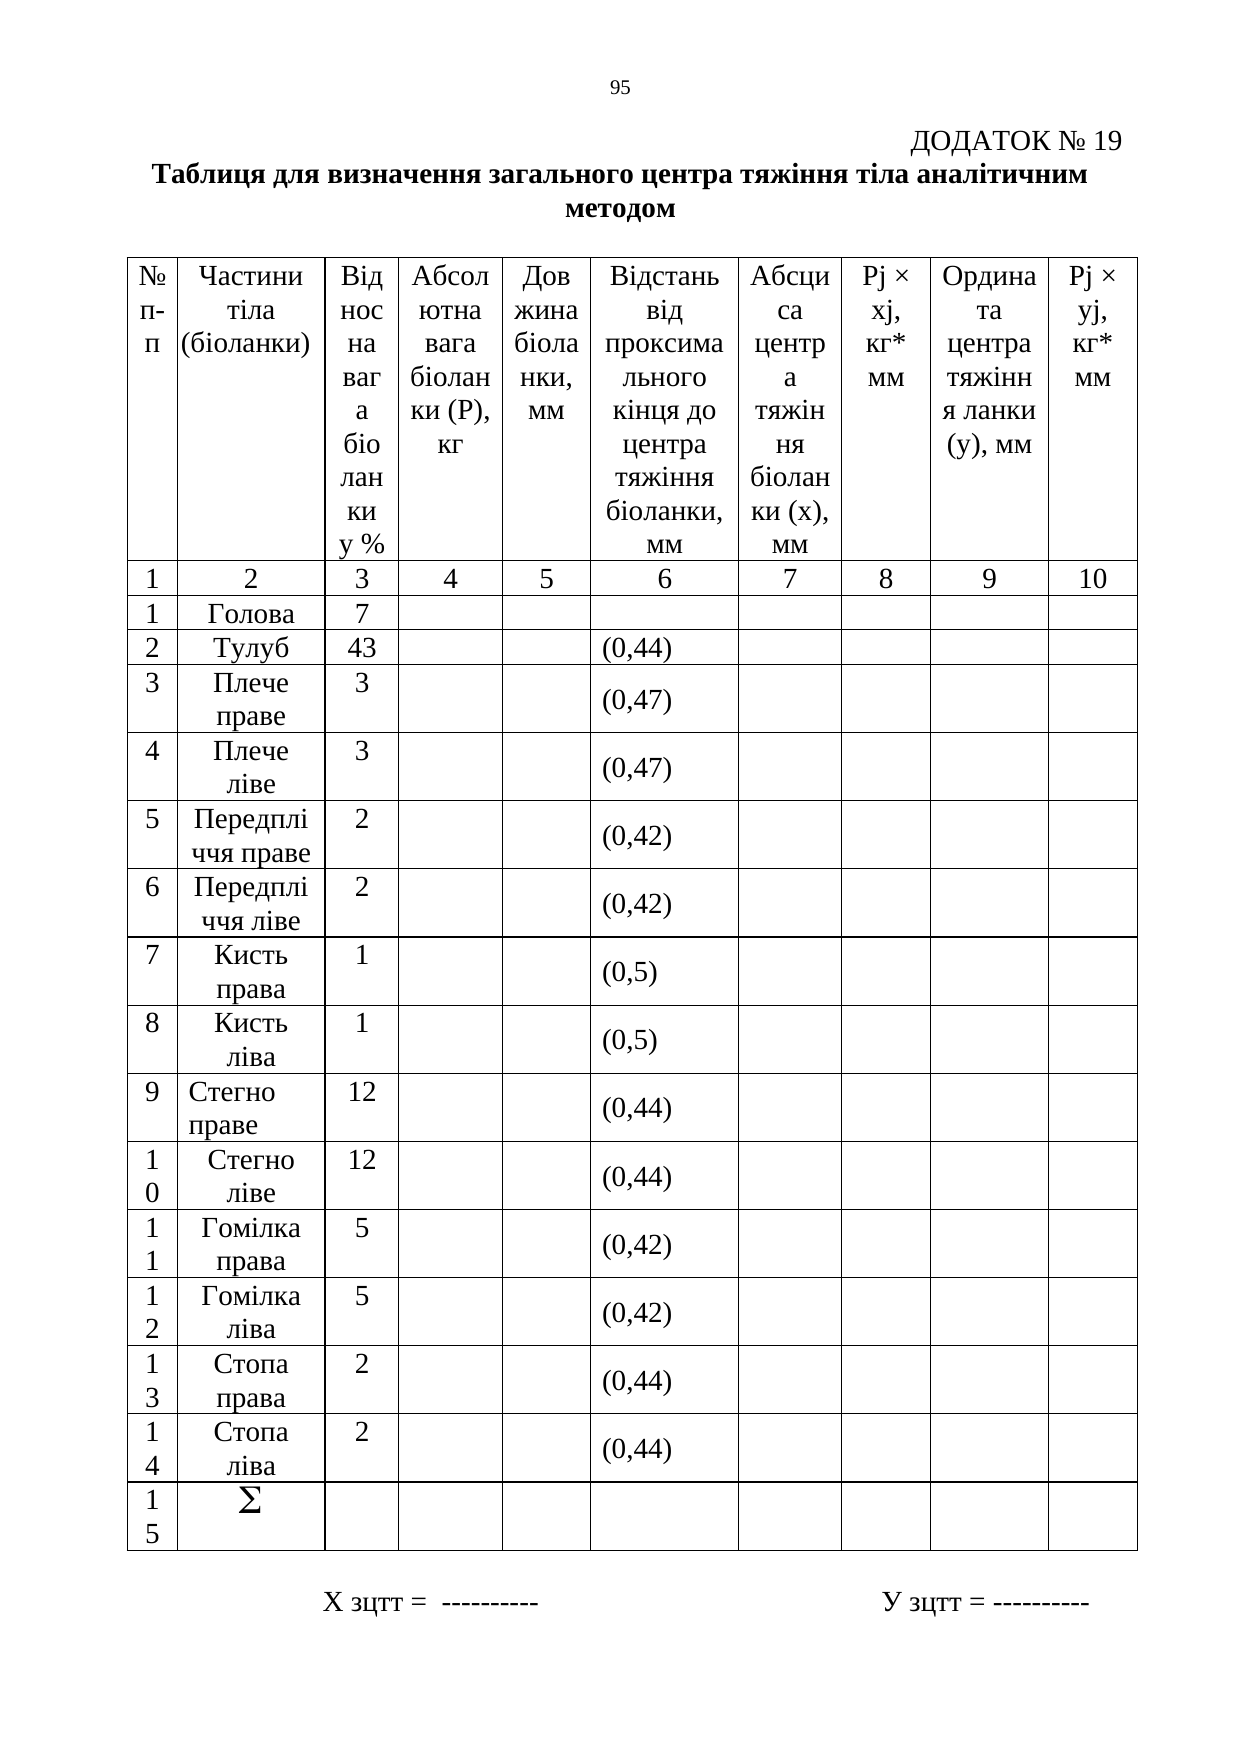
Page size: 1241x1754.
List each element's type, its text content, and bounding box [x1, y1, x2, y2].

table_cell 9 [128, 1074, 177, 1141]
table_cell 9 [931, 561, 1048, 595]
table_cell 7 [326, 596, 398, 629]
table_cell [931, 938, 1048, 1004]
table_cell [1049, 869, 1137, 936]
table_cell 1 [326, 1006, 398, 1073]
table_cell Передпліччя праве [178, 801, 324, 868]
table_header Абсолютна вага біоланки (Р), кг [399, 258, 502, 560]
table_cell [931, 733, 1048, 800]
table_cell [178, 1483, 324, 1549]
table_cell [503, 665, 590, 732]
table_cell (0,42) [591, 801, 738, 868]
table_cell 1 [326, 938, 398, 1004]
table_cell (0,5) [591, 1006, 738, 1073]
table_cell 2 [128, 630, 177, 664]
table_cell [739, 733, 841, 800]
table_header № п-п [128, 258, 177, 560]
table_header Довжина біоланки, мм [503, 258, 590, 560]
table_cell [842, 1074, 930, 1141]
table_cell 2 [326, 869, 398, 936]
table_cell 7 [128, 938, 177, 1004]
table_cell [739, 1278, 841, 1345]
table_cell [1049, 665, 1137, 732]
table_cell 11 [128, 1210, 177, 1277]
table_cell [1049, 1414, 1137, 1481]
table_cell [739, 938, 841, 1004]
table_cell [931, 1414, 1048, 1481]
table_cell [503, 1346, 590, 1413]
table_cell [399, 869, 502, 936]
table_cell [842, 1210, 930, 1277]
table_cell [503, 1210, 590, 1277]
table_cell 8 [128, 1006, 177, 1073]
table_cell 5 [326, 1210, 398, 1277]
table_cell [503, 938, 590, 1004]
table_cell 5 [326, 1278, 398, 1345]
table_cell [1049, 1142, 1137, 1209]
table_cell (0,42) [591, 1278, 738, 1345]
table_cell (0,44) [591, 1142, 738, 1209]
table_cell [503, 801, 590, 868]
table_cell [739, 596, 841, 629]
table_cell [842, 869, 930, 936]
table_cell [399, 1074, 502, 1141]
table_cell [739, 801, 841, 868]
table_cell [739, 1346, 841, 1413]
table_cell [842, 1142, 930, 1209]
table_cell [842, 1278, 930, 1345]
table_cell 10 [128, 1142, 177, 1209]
table_header Рj × xj, кг* мм [842, 258, 930, 560]
table_cell [931, 630, 1048, 664]
table_cell [1049, 938, 1137, 1004]
table_cell [399, 1414, 502, 1481]
table_cell [399, 665, 502, 732]
table_cell 2 [326, 1414, 398, 1481]
table_cell 4 [399, 561, 502, 595]
table_cell Стопа ліва [178, 1414, 324, 1481]
table_cell [931, 1074, 1048, 1141]
table_cell [931, 1210, 1048, 1277]
table_cell 1 [128, 596, 177, 629]
table_cell 1 [128, 561, 177, 595]
table_cell Плече праве [178, 665, 324, 732]
table_cell (0,42) [591, 869, 738, 936]
text Х зцтт = ---------- У зцтт = ---------- [118, 1584, 1122, 1618]
table_cell 12 [326, 1074, 398, 1141]
table_cell (0,44) [591, 1346, 738, 1413]
table_cell [503, 1483, 590, 1549]
table_cell [931, 1278, 1048, 1345]
table_cell [931, 596, 1048, 629]
table_cell [739, 630, 841, 664]
table_cell 2 [326, 801, 398, 868]
table_cell [326, 1483, 398, 1549]
table_cell [842, 1483, 930, 1549]
table_cell [503, 1006, 590, 1073]
table_cell [842, 630, 930, 664]
table_header Абсциса центра тяжіння біоланки (х), мм [739, 258, 841, 560]
table_cell Передпліччя ліве [178, 869, 324, 936]
table_cell (0,44) [591, 1074, 738, 1141]
table_cell [503, 733, 590, 800]
table_cell 2 [178, 561, 324, 595]
table_cell [399, 596, 502, 629]
table_cell [399, 1278, 502, 1345]
table_cell Голова [178, 596, 324, 629]
table_cell 8 [842, 561, 930, 595]
table_cell [842, 665, 930, 732]
table_cell [931, 801, 1048, 868]
table_cell [842, 801, 930, 868]
table_cell Тулуб [178, 630, 324, 664]
table_cell [1049, 1006, 1137, 1073]
table_cell [503, 1278, 590, 1345]
table_header Відстань від проксимального кінця до центра тяжіння біоланки, мм [591, 258, 738, 560]
table_cell (0,42) [591, 1210, 738, 1277]
table_cell Стегно праве [178, 1074, 324, 1141]
table_cell (0,5) [591, 938, 738, 1004]
table_cell [931, 1142, 1048, 1209]
table_cell [931, 665, 1048, 732]
table_cell [739, 869, 841, 936]
table_cell [739, 1210, 841, 1277]
table_cell Гомілка ліва [178, 1278, 324, 1345]
table_header Відносна вага біоланки у % [326, 258, 398, 560]
table_cell [399, 1006, 502, 1073]
table_cell [931, 1006, 1048, 1073]
table_header Частини тіла (біоланки) [178, 258, 324, 560]
table_cell 3 [326, 665, 398, 732]
table_cell [842, 938, 930, 1004]
table_cell [591, 1483, 738, 1549]
table_cell [739, 1414, 841, 1481]
table_cell [503, 1142, 590, 1209]
table_cell 3 [326, 733, 398, 800]
table_cell [399, 938, 502, 1004]
table_cell [842, 596, 930, 629]
table_cell 7 [739, 561, 841, 595]
table_cell (0,47) [591, 733, 738, 800]
table_cell 12 [128, 1278, 177, 1345]
table_cell [842, 1346, 930, 1413]
table_cell [842, 1414, 930, 1481]
table_cell 10 [1049, 561, 1137, 595]
text ДОДАТОК № 19 [118, 123, 1122, 157]
table_cell [842, 1006, 930, 1073]
table_cell [399, 1346, 502, 1413]
table_cell (0,44) [591, 1414, 738, 1481]
table_cell [1049, 1210, 1137, 1277]
table_cell 14 [128, 1414, 177, 1481]
table_cell [503, 630, 590, 664]
table_cell (0,44) [591, 630, 738, 664]
table_cell [503, 1074, 590, 1141]
table_cell 5 [128, 801, 177, 868]
table_header Pj × yj, кг* мм [1049, 258, 1137, 560]
table_cell 6 [128, 869, 177, 936]
table_header Ордината центра тяжіння ланки (у), мм [931, 258, 1048, 560]
table_cell 3 [326, 561, 398, 595]
table_cell [1049, 733, 1137, 800]
table_cell 43 [326, 630, 398, 664]
table_cell [739, 1006, 841, 1073]
text Таблиця для визначення загального центра тяжіння тіла аналітичним методом [118, 157, 1122, 224]
table_cell 5 [503, 561, 590, 595]
table_cell [842, 733, 930, 800]
table_cell [931, 1346, 1048, 1413]
table_cell [1049, 1346, 1137, 1413]
table_cell [739, 1483, 841, 1549]
table_cell [931, 1483, 1048, 1549]
table_cell 4 [128, 733, 177, 800]
table_cell [1049, 1074, 1137, 1141]
table_cell 2 [326, 1346, 398, 1413]
table_cell (0,47) [591, 665, 738, 732]
table_cell Кисть ліва [178, 1006, 324, 1073]
table_cell [591, 596, 738, 629]
table_cell [1049, 801, 1137, 868]
table_cell [739, 1074, 841, 1141]
table_cell [739, 1142, 841, 1209]
table_cell [503, 1414, 590, 1481]
table_cell 13 [128, 1346, 177, 1413]
table_cell 3 [128, 665, 177, 732]
table_cell [1049, 1483, 1137, 1549]
table_cell [1049, 1278, 1137, 1345]
table_cell 6 [591, 561, 738, 595]
table_cell [399, 733, 502, 800]
table_cell 12 [326, 1142, 398, 1209]
table_cell [399, 1483, 502, 1549]
table_cell Гомілка права [178, 1210, 324, 1277]
table_cell [1049, 630, 1137, 664]
table_cell [399, 1210, 502, 1277]
table_cell [399, 801, 502, 868]
table_cell Стопа права [178, 1346, 324, 1413]
table_cell [1049, 596, 1137, 629]
table_cell Стегно ліве [178, 1142, 324, 1209]
table_cell Кисть права [178, 938, 324, 1004]
table_cell [399, 1142, 502, 1209]
table_cell [503, 596, 590, 629]
table_cell [931, 869, 1048, 936]
table_cell [399, 630, 502, 664]
table_cell 15 [128, 1483, 177, 1549]
table_cell Плече ліве [178, 733, 324, 800]
table_cell [739, 665, 841, 732]
table_cell [503, 869, 590, 936]
